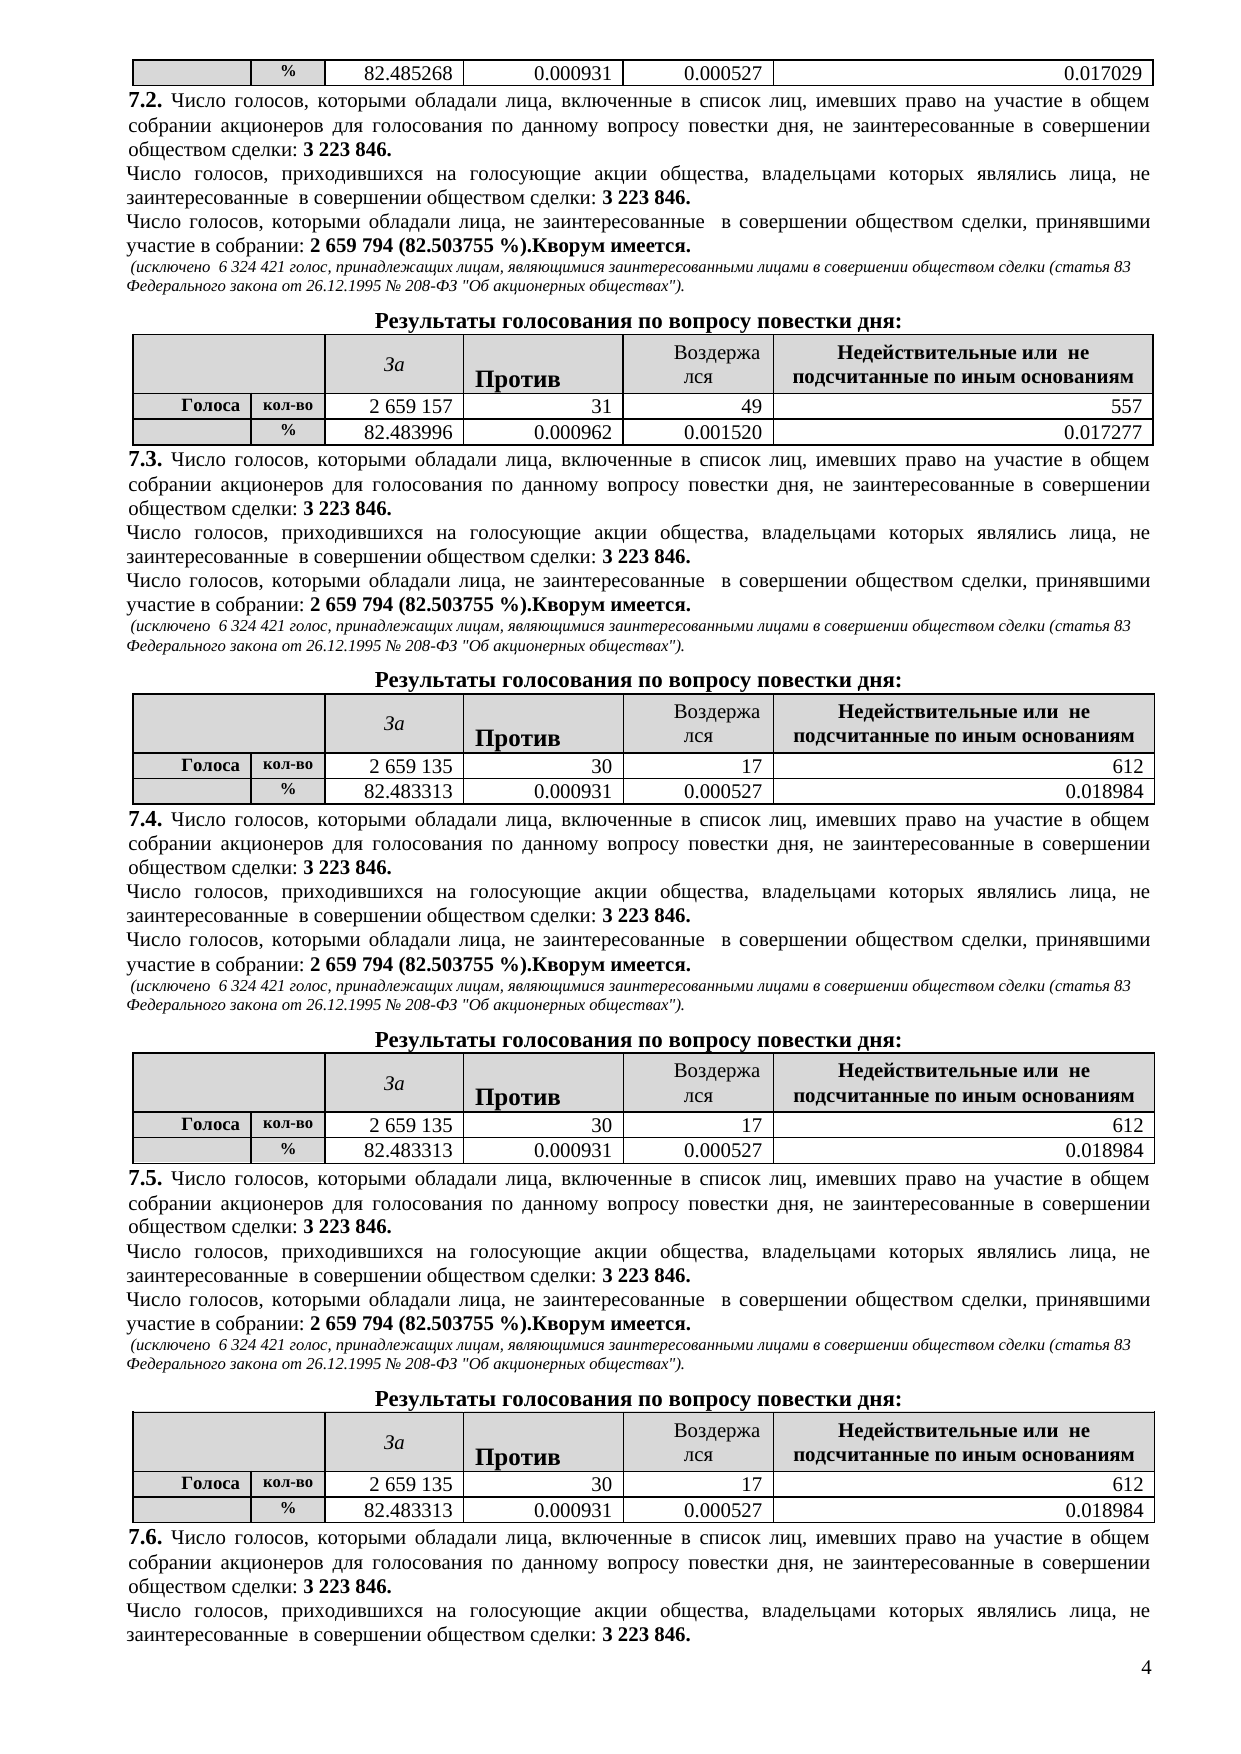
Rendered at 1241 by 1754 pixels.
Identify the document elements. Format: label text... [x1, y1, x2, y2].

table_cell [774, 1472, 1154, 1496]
table_cell 0.001520 [624, 420, 773, 444]
table_cell % [252, 420, 324, 444]
table_cell 49 [624, 394, 773, 418]
table_cell 0.018984 [774, 1138, 1154, 1162]
table_cell [134, 779, 250, 803]
table_cell Голоса [134, 1113, 250, 1137]
table_cell 17 [624, 1113, 773, 1137]
table_cell 82.483313 [326, 779, 463, 803]
table_cell 0.018984 [774, 779, 1154, 803]
table_header Воздержался [624, 1054, 773, 1111]
table_cell 30 [464, 754, 623, 778]
table_header Воздержался [624, 1413, 773, 1471]
text Результаты голосования по вопросу повестки дня: [126, 667, 1152, 693]
table_cell 557 [774, 394, 1152, 418]
table_header Воздержался [624, 335, 773, 393]
table_header Недействительные или не подсчитанные по иным основаниям [774, 1413, 1154, 1471]
text Результаты голосования по вопросу повестки дня: [126, 1385, 1152, 1411]
table_cell 2 659 135 [326, 1113, 463, 1137]
table_cell кол-во [252, 394, 324, 418]
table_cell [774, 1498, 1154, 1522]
table_cell % [252, 779, 324, 803]
table_cell 612 [774, 754, 1154, 778]
table_cell 0.000931 [464, 779, 623, 803]
table_header [134, 695, 324, 752]
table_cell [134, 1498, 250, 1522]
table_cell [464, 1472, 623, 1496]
table_cell 82.483313 [326, 1138, 463, 1162]
table_cell [134, 1138, 250, 1162]
table_header Недействительные или не подсчитанные по иным основаниям [774, 1054, 1154, 1111]
text 7.2. Число голосов, которыми обладали лица, включенные в список лиц, имевших право на участие в общем собрании акционеров для голосования по данному вопросу повестки дня, не заинтересованные в совершении обществом сделки: 3 223 846. [128, 86, 1152, 161]
table_header Против [464, 1413, 623, 1471]
table_header За [326, 1413, 463, 1471]
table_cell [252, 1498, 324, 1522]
text 7.4. Число голосов, которыми обладали лица, включенные в список лиц, имевших право на участие в общем собрании акционеров для голосования по данному вопросу повестки дня, не заинтересованные в совершении обществом сделки: 3 223 846. [128, 805, 1152, 879]
table_header Воздержался [624, 695, 773, 752]
table_cell Голоса [134, 1472, 250, 1496]
table_cell 0.000527 [624, 61, 773, 85]
table_cell [134, 420, 250, 444]
text 7.3. Число голосов, которыми обладали лица, включенные в список лиц, имевших право на участие в общем собрании акционеров для голосования по данному вопросу повестки дня, не заинтересованные в совершении обществом сделки: 3 223 846. [128, 446, 1152, 520]
table_cell % [252, 1138, 324, 1162]
table_cell 0.000931 [464, 1138, 623, 1162]
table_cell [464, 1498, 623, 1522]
table_header Против [464, 1054, 623, 1111]
table_header [134, 1054, 324, 1111]
text 7.6. Число голосов, которыми обладали лица, включенные в список лиц, имевших право на участие в общем собрании акционеров для голосования по данному вопросу повестки дня, не заинтересованные в совершении обществом сделки: 3 223 846. [128, 1523, 1152, 1598]
table_cell 82.485268 [326, 61, 463, 85]
table_cell 2 659 135 [326, 754, 463, 778]
table_cell 2 659 135 [326, 1472, 463, 1496]
table_header За [326, 335, 463, 393]
table_cell Голоса [134, 754, 250, 778]
table_header За [326, 1054, 463, 1111]
table_cell кол-во [252, 754, 324, 778]
table_header [134, 335, 324, 393]
table_cell 0.000962 [464, 420, 622, 444]
table_header Против [464, 695, 623, 752]
table_cell 0.000931 [464, 61, 622, 85]
table_cell 0.000527 [624, 779, 773, 803]
table_header Недействительные или не подсчитанные по иным основаниям [774, 335, 1152, 393]
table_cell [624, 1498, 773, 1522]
table_cell 82.483996 [326, 420, 463, 444]
table_cell 30 [464, 1113, 623, 1137]
table_cell Голоса [134, 394, 250, 418]
table_cell 2 659 157 [326, 394, 463, 418]
table_cell 17 [624, 754, 773, 778]
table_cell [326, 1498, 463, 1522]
table_cell 31 [464, 394, 622, 418]
table_header Против [464, 335, 622, 393]
text Результаты голосования по вопросу повестки дня: [126, 307, 1152, 334]
table_cell [134, 61, 250, 85]
table_cell % [252, 61, 324, 85]
table_cell 612 [774, 1113, 1154, 1137]
table_cell кол-во [252, 1113, 324, 1137]
table_cell кол-во [252, 1472, 324, 1496]
table_header За [326, 695, 463, 752]
table_header [134, 1413, 324, 1471]
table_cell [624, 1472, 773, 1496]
table_cell 0.017277 [774, 420, 1152, 444]
table_header Недействительные или не подсчитанные по иным основаниям [774, 695, 1154, 752]
table_cell 0.017029 [774, 61, 1152, 85]
text 7.5. Число голосов, которыми обладали лица, включенные в список лиц, имевших право на участие в общем собрании акционеров для голосования по данному вопросу повестки дня, не заинтересованные в совершении обществом сделки: 3 223 846. [128, 1164, 1152, 1238]
table_cell 0.000527 [624, 1138, 773, 1162]
text Результаты голосования по вопросу повестки дня: [126, 1026, 1152, 1052]
